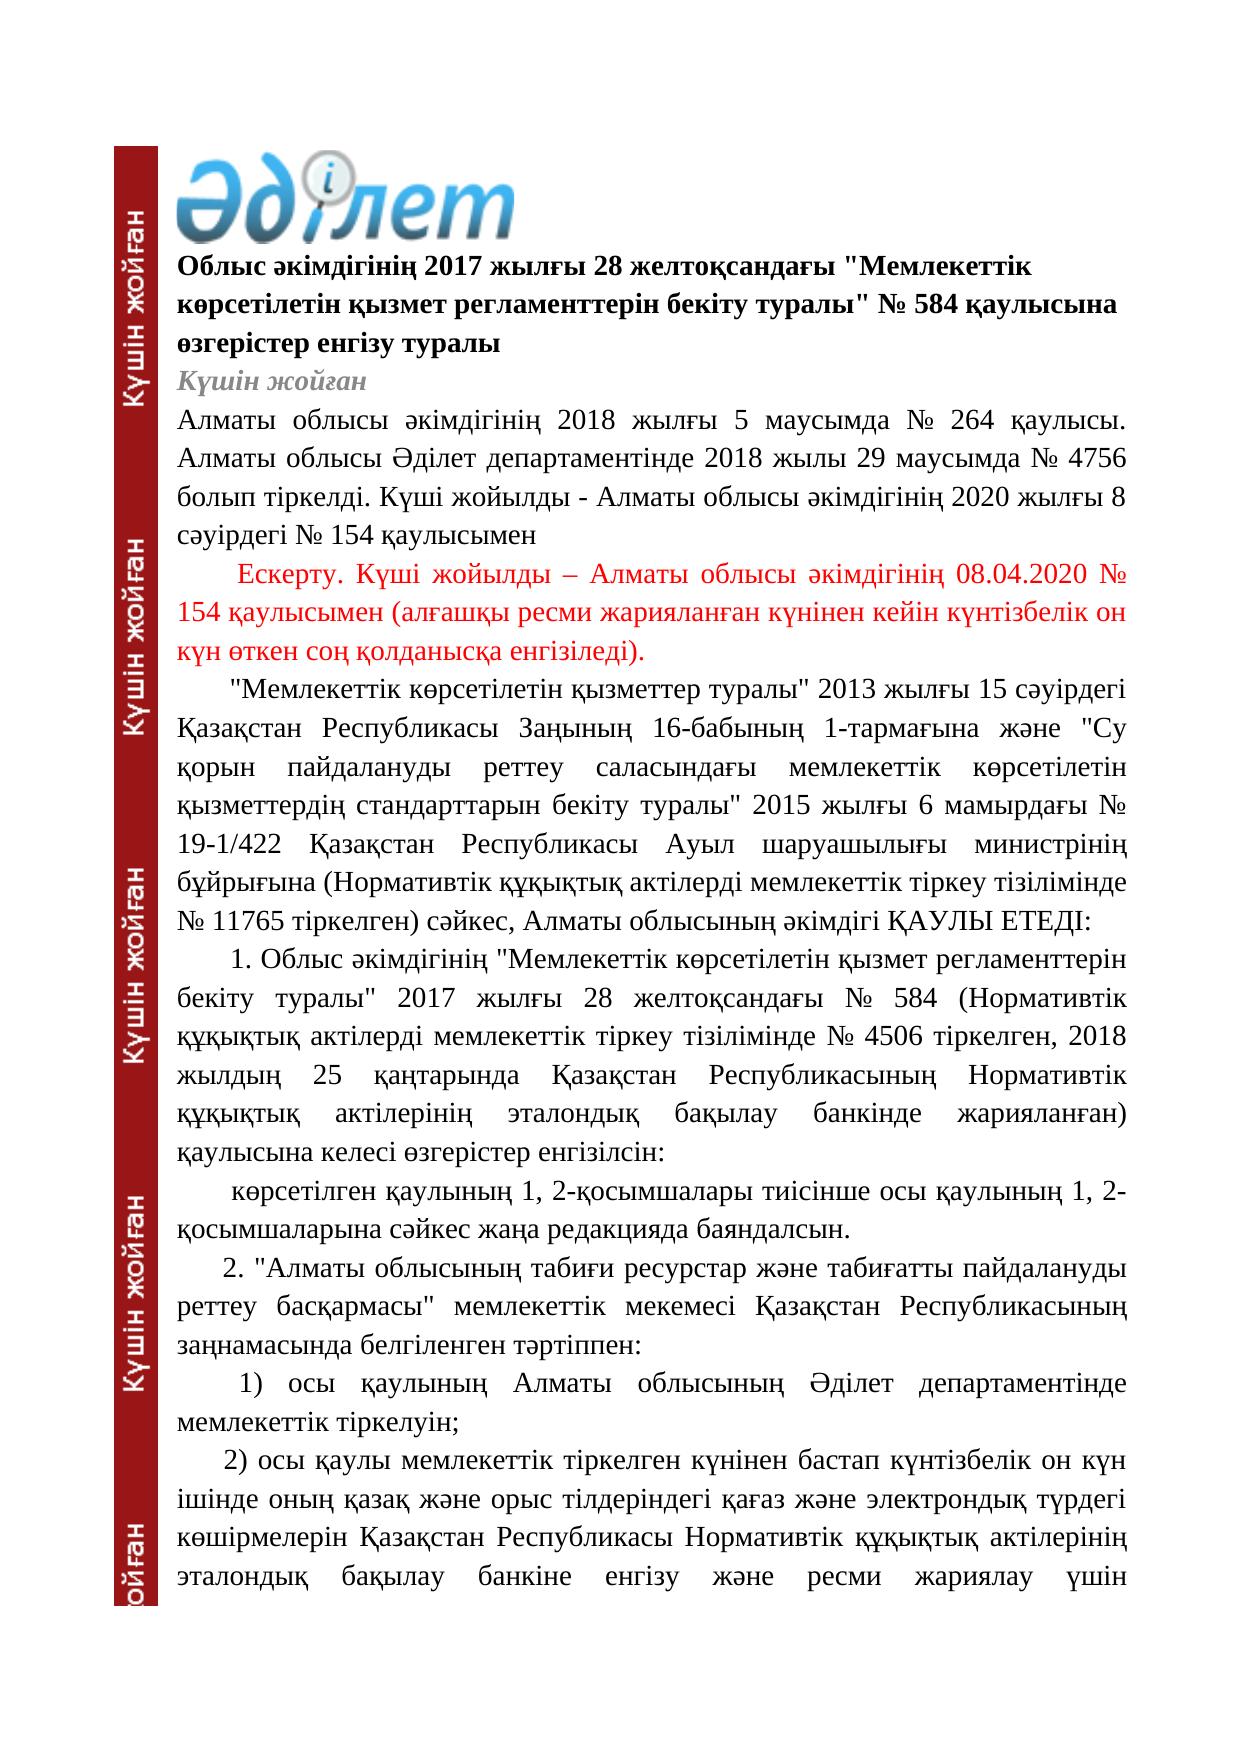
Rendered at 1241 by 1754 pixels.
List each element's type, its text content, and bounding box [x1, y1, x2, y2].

picture [176, 150, 515, 244]
picture [114, 358, 158, 363]
text "Мемлекеттік көрсетілетін қызметтер туралы" 2013 жылғы 15 сәуірдегі Қазақстан Республикасы Заңының 16-бабының 1-тармағына және "Су қорын пайдалануды реттеу саласындағы мемлекеттік көрсетілетін қызметтердің стандарттарын бекіту туралы" 2015 жылғы 6 мамырдағы № 19-1/422 Қазақстан Республикасы Ауыл шаруашылығы министрінің бұйрығына (Нормативтік құқықтық актілерді мемлекеттік тіркеу тізілімінде № 11765 тіркелген) сәйкес, Алматы облысының әкімдігі ҚАУЛЫ ЕТЕДІ: [112, 672, 1128, 936]
picture [114, 1437, 158, 1442]
text Күшін жойған [112, 363, 1128, 397]
picture [114, 146, 158, 248]
text көрсетілген қаулының 1, 2-қосымшалары тиісінше осы қаулының 1, 2-қосымшаларына сәйкес жаңа редакцияда баяндалсын. [112, 1173, 1128, 1245]
text 2. "Алматы облысының табиғи ресурстар және табиғатты пайдалануды реттеу басқармасы" мемлекеттік мекемесі Қазақстан Республикасының заңнамасында белгіленген тәртіппен: [112, 1250, 1128, 1360]
text 1) осы қаулының Алматы облысының Әділет департаментінде мемлекеттік тіркелуін; [112, 1365, 1128, 1437]
picture [114, 936, 158, 941]
picture [114, 1360, 158, 1365]
text 1. Облыс әкімдігінің "Мемлекеттік көрсетілетін қызмет регламенттерін бекіту туралы" 2017 жылғы 28 желтоқсандағы № 584 (Нормативтік құқықтық актілерді мемлекеттік тіркеу тізілімінде № 4506 тіркелген, 2018 жылдың 25 қаңтарында Қазақстан Республикасының Нормативтік құқықтық актілерінің эталондық бақылау банкінде жарияланған) қаулысына келесі өзгерістер енгізілсін: [112, 941, 1128, 1168]
picture [114, 551, 158, 556]
text Алматы облысы әкімдігінің 2018 жылғы 5 маусымда № 264 қаулысы. Алматы облысы Әділет департаментінде 2018 жылы 29 маусымда № 4756 болып тіркелді. Күші жойылды - Алматы облысы әкімдігінің 2020 жылғы 8 сәуірдегі № 154 қаулысымен [112, 402, 1128, 551]
picture [114, 397, 158, 402]
picture [114, 667, 158, 672]
text Облыс әкімдігінің 2017 жылғы 28 желтоқсандағы "Мемлекеттік көрсетілетін қызмет регламенттерін бекіту туралы" № 584 қаулысына өзгерістер енгізу туралы [112, 248, 1128, 358]
picture [114, 1168, 158, 1173]
picture [114, 1592, 158, 1606]
text Ескерту. Күші жойылды – Алматы облысы әкімдігінің 08.04.2020 № 154 қаулысымен (алғашқы ресми жарияланған күнінен кейін күнтізбелік он күн өткен соң қолданысқа енгізіледі). [112, 556, 1128, 667]
picture [114, 1245, 158, 1250]
